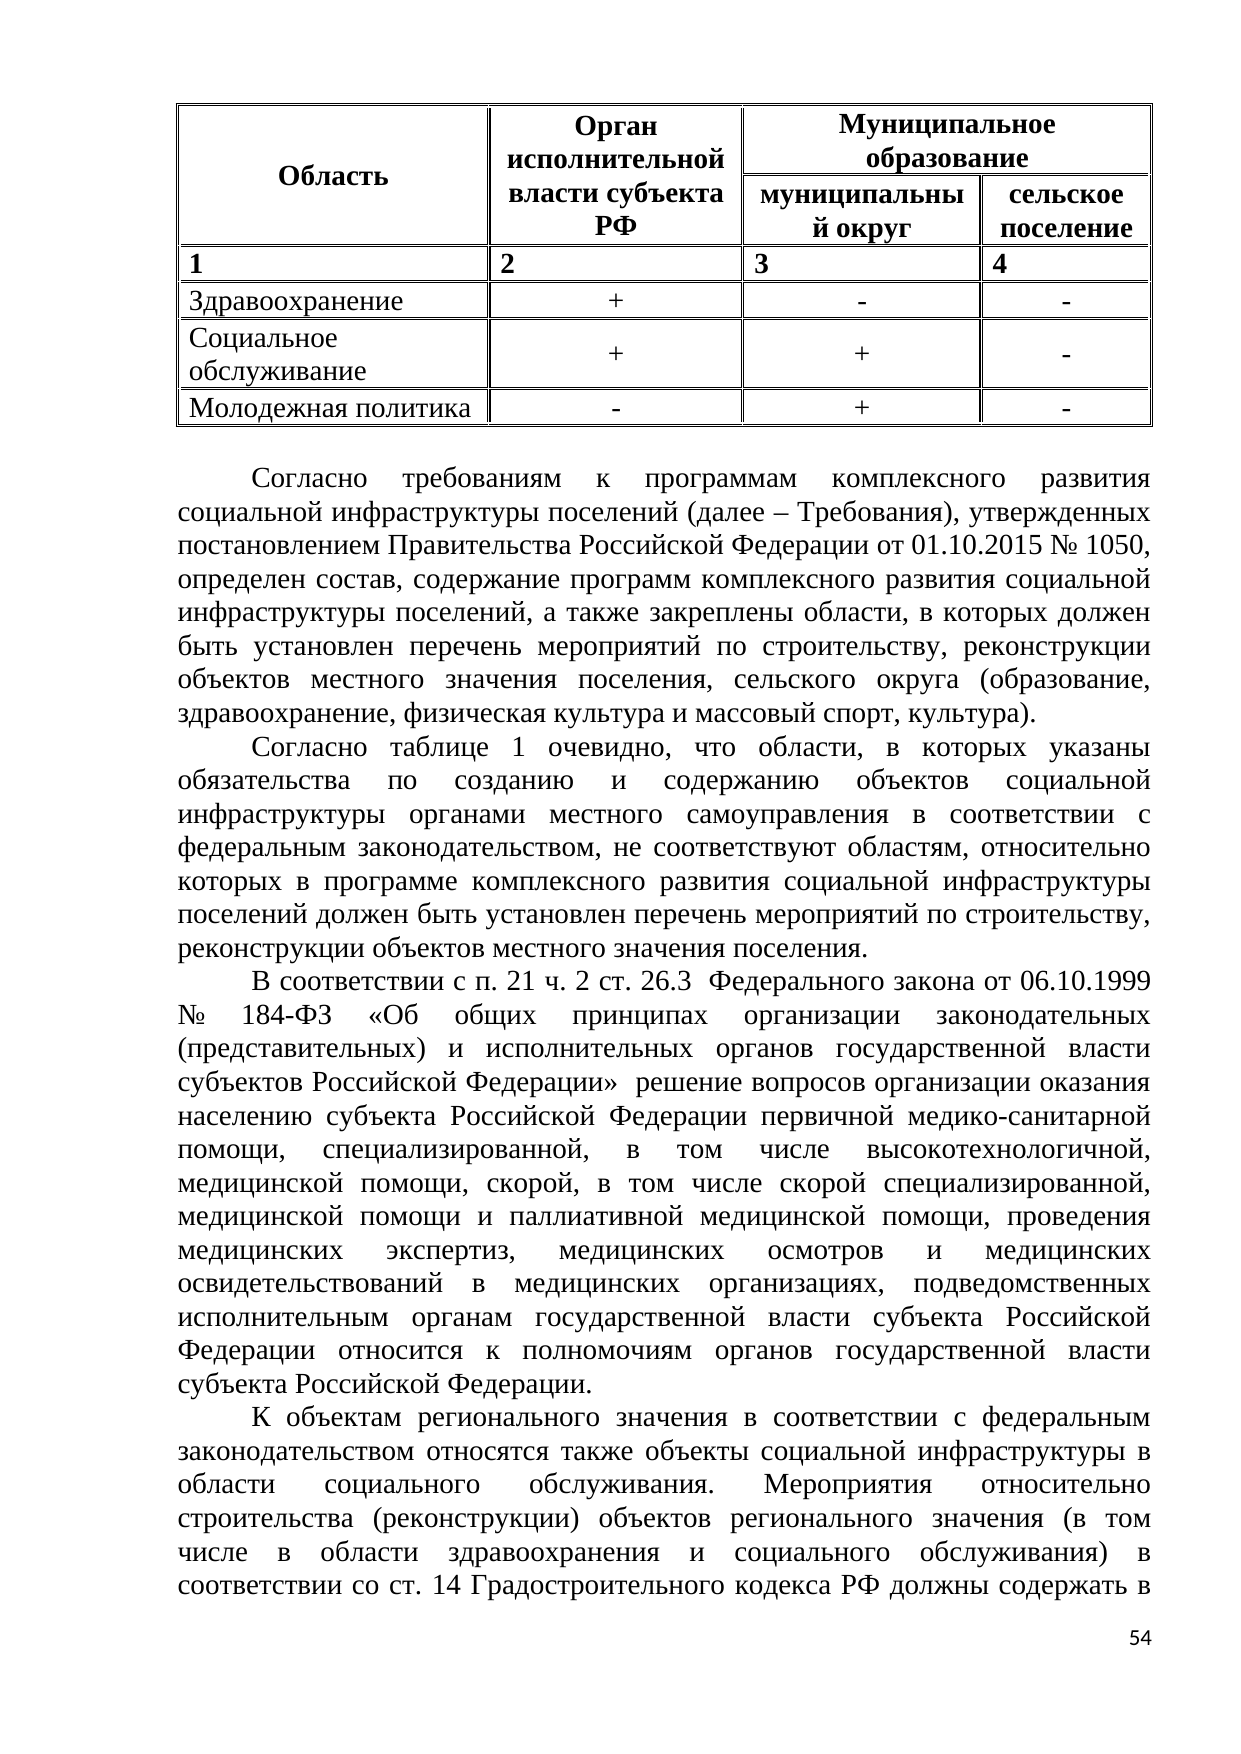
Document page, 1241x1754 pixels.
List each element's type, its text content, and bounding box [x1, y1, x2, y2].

table_cell сельское поселение [981, 173, 1152, 243]
table_header Область [177, 104, 489, 243]
table_cell - [744, 283, 979, 317]
table_cell 1 [179, 244, 487, 280]
table_cell + [743, 390, 981, 424]
table_cell - [489, 387, 743, 424]
table_cell 3 [744, 247, 979, 280]
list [177, 1399, 1152, 1601]
table_cell + [491, 283, 741, 317]
list Согласно таблице 1 очевидно, что области, в которых указаны обязательства по созданию и содержанию объектов социальной инфраструктуры органами местного самоуправления в соответствии с федеральным законодательством, не соответствуют областям, относительно которых в программе комплексного развития социальной инфраструктуры поселений должен быть установлен перечень мероприятий по строительству, реконструкции объектов местного значения поселения. [177, 729, 1152, 963]
table_cell Здравоохранение [177, 280, 489, 317]
table_cell Социальное обслуживание [179, 317, 487, 387]
table_cell Молодежная политика [177, 387, 489, 424]
table_cell 2 [491, 247, 741, 280]
list Согласно требованиям к программам комплексного развития социальной инфраструктуры поселений (далее – Требования), утвержденных постановлением Правительства Российской Федерации от 01.10.2015 № 1050, определен состав, содержание программ комплексного развития социальной инфраструктуры поселений, а также закреплены области, в которых должен быть установлен перечень мероприятий по строительству, реконструкции объектов местного значения поселения, сельского округа (образование, здравоохранение, физическая культура и массовый спорт, культура). [177, 460, 1152, 729]
table_header Орган исполнительной власти субъекта РФ [489, 104, 743, 243]
table_cell - [983, 317, 1150, 387]
table_cell 4 [983, 244, 1150, 280]
table_cell + [744, 320, 979, 387]
table_cell - [981, 280, 1152, 317]
table_cell - [981, 387, 1152, 424]
text В соответствии с п. 21 ч. 2 ст. 26.3 Федерального закона от 06.10.1999 № 184-ФЗ «Об общих принципах организации законодательных (представительных) и исполнительных органов государственной власти субъектов Российской Федерации» решение вопросов организации оказания населению субъекта Российской Федерации первичной медико-санитарной помощи, специализированной, в том числе высокотехнологичной, медицинской помощи, скорой, в том числе скорой специализированной, медицинской помощи и паллиативной медицинской помощи, проведения медицинских экспертиз, медицинских осмотров и медицинских освидетельствований в медицинских организациях, подведомственных исполнительным органам государственной власти субъекта Российской Федерации относится к полномочиям органов государственной власти субъекта Российской Федерации. [177, 963, 1152, 1399]
table_header Муниципальное образование [743, 106, 1150, 173]
table_cell + [491, 320, 741, 387]
table_cell муниципальный округ [744, 176, 979, 243]
